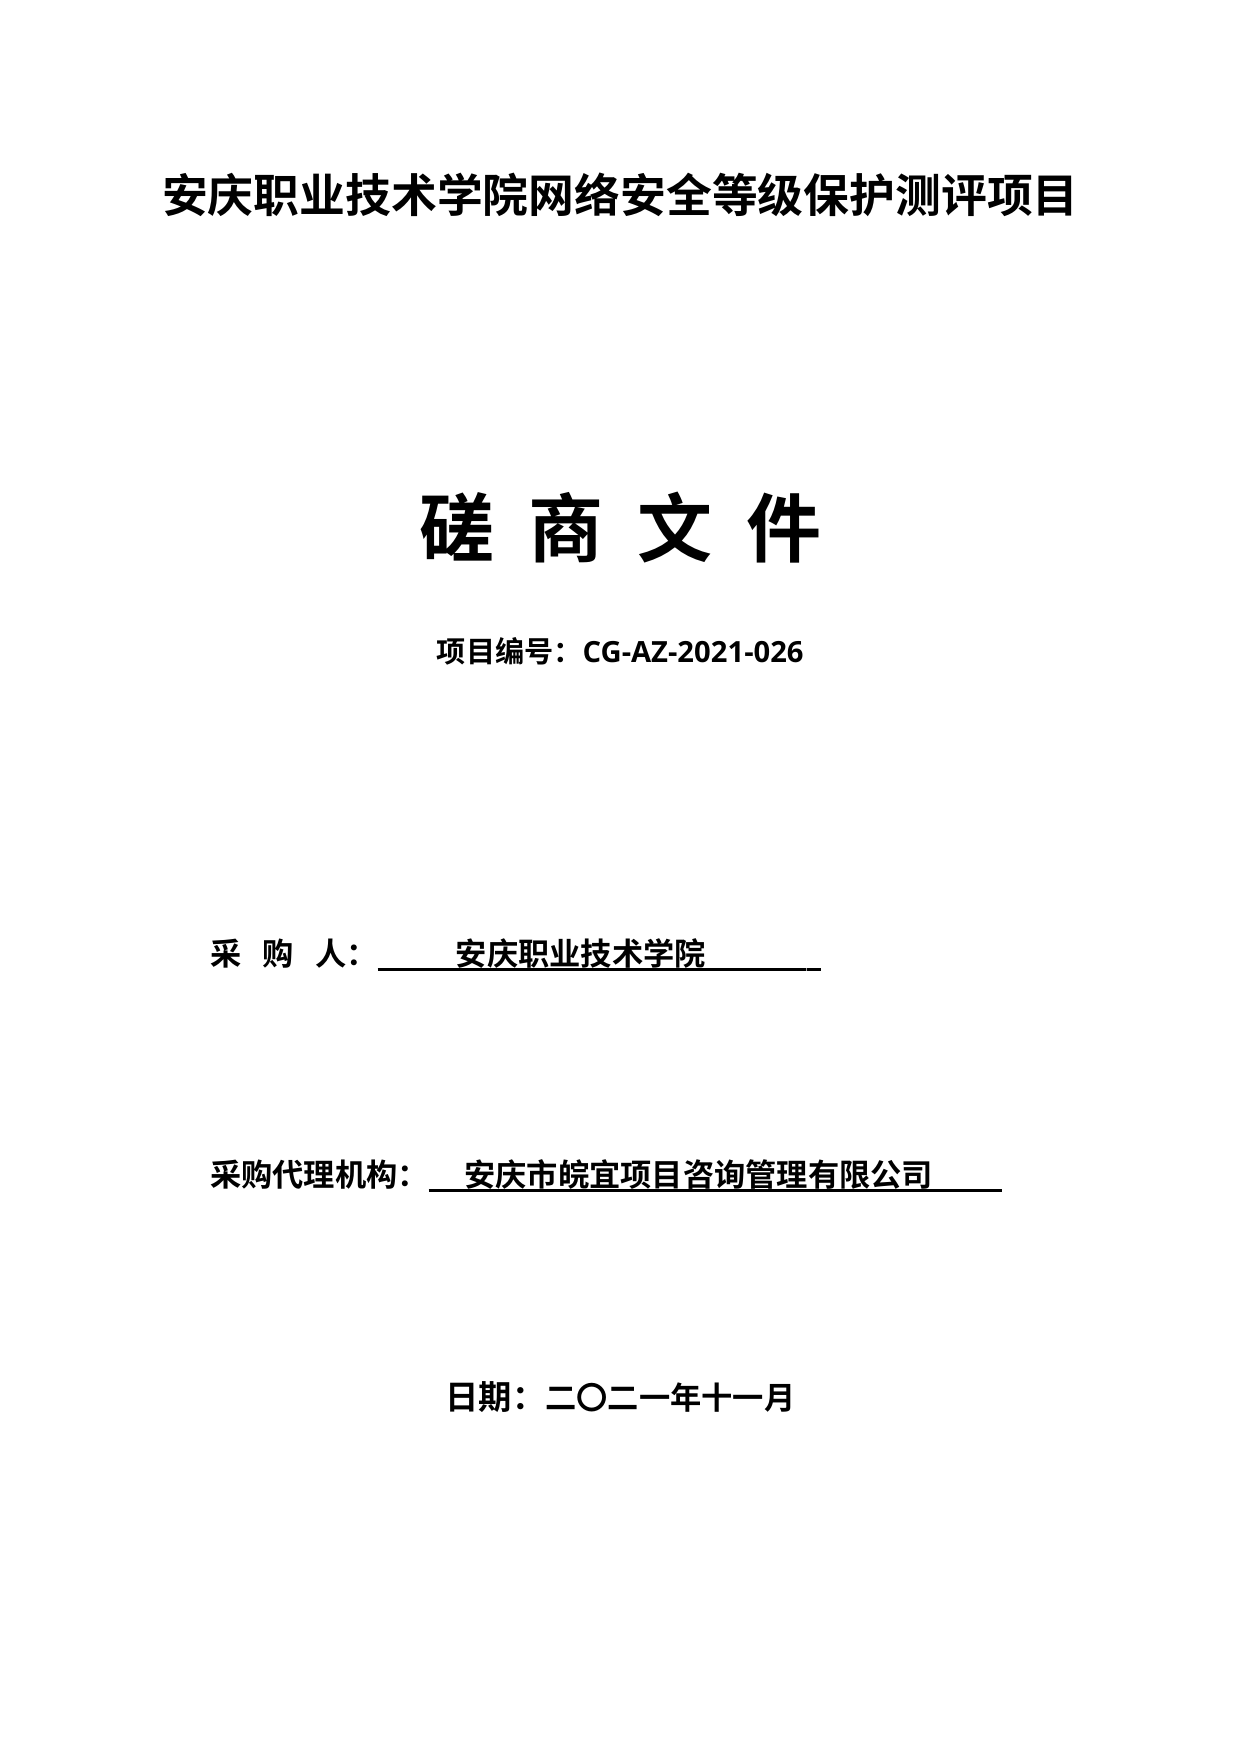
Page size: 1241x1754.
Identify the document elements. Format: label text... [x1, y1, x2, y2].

text 采 购 人： 安庆职业技术学院 [148, 929, 1092, 975]
text 采购代理机构： 安庆市皖宜项目咨询管理有限公司 [148, 1151, 1092, 1196]
text 项目编号：CG-AZ-2021-026 [148, 623, 1092, 673]
text 安庆职业技术学院网络安全等级保护测评项目 [148, 173, 1092, 223]
text 日期：二〇二一年十一月 [148, 1369, 1092, 1419]
text 磋 商 文 件 [148, 493, 1092, 573]
